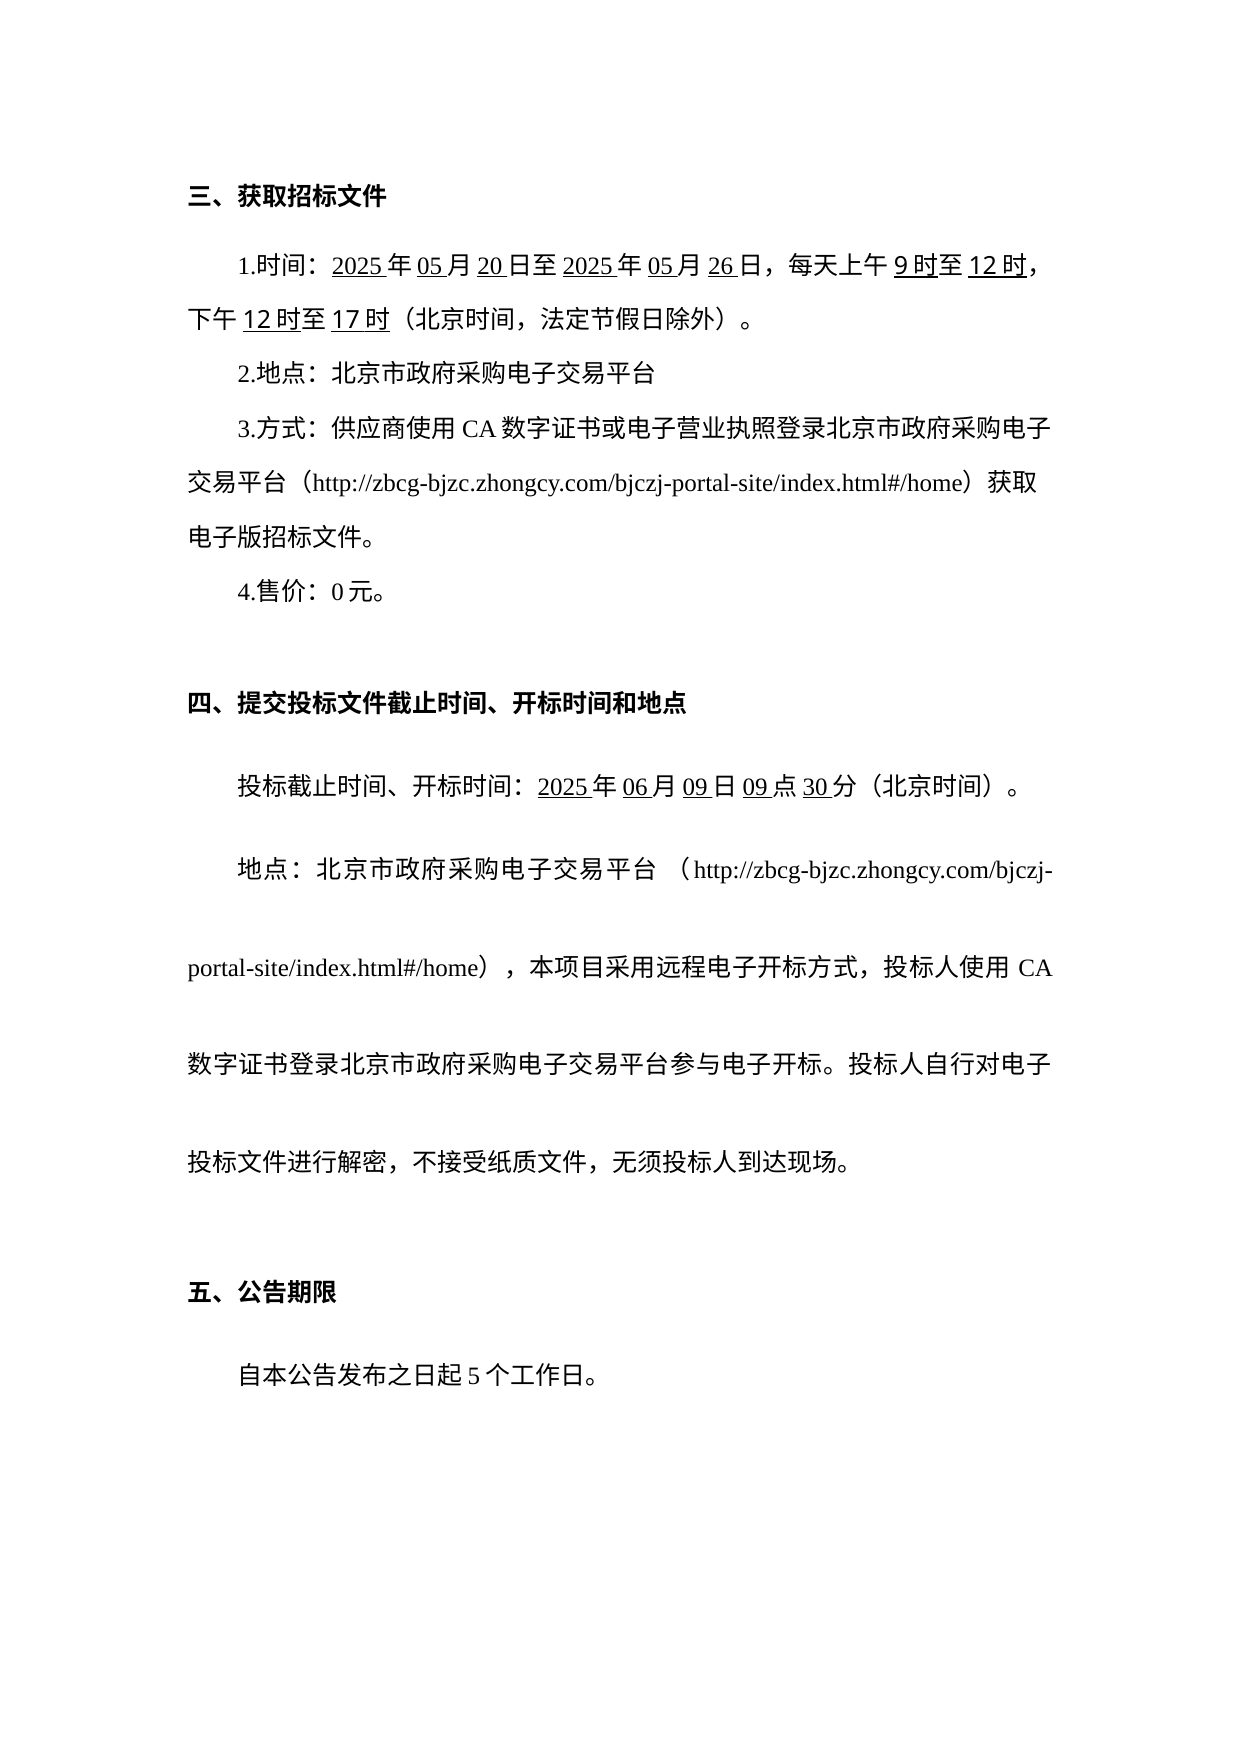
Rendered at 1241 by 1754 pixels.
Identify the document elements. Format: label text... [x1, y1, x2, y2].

subtitle 五、公告期限 [187, 1258, 1053, 1323]
text 3.方式：供应商使用 CA 数字证书或电子营业执照登录北京市政府采购电子交易平台（http://zbcg-bjzc.zhongcy.com/bjczj-portal-site/index.html#/home）获取电子版招标文件。 [187, 408, 1053, 553]
text 自本公告发布之日起5个工作日。 [187, 1341, 1053, 1406]
subtitle 三、获取招标文件 [187, 162, 1053, 227]
text 1.时间：2025年05月20日至2025年05月26日，每天上午9时至12时，下午12时至17时（北京时间，法定节假日除外）。 [187, 245, 1053, 336]
text 2.地点：北京市政府采购电子交易平台 [187, 354, 1053, 390]
subtitle 四、提交投标文件截止时间、开标时间和地点 [187, 669, 1053, 734]
text 投标截止时间、开标时间：2025年06月09日09点30分（北京时间）。 [187, 752, 1053, 817]
text 4.售价：0元。 [187, 571, 1053, 608]
text 地点：北京市政府采购电子交易平台 （http://zbcg-bjzc.zhongcy.com/bjczj-portal-site/index.html#/home），本项目采用远程电子开标方式，投标人使用 CA 数字证书登录北京市政府采购电子交易平台参与电子开标。投标人自行对电子投标文件进行解密，不接受纸质文件，无须投标人到达现场。 [187, 835, 1053, 1193]
